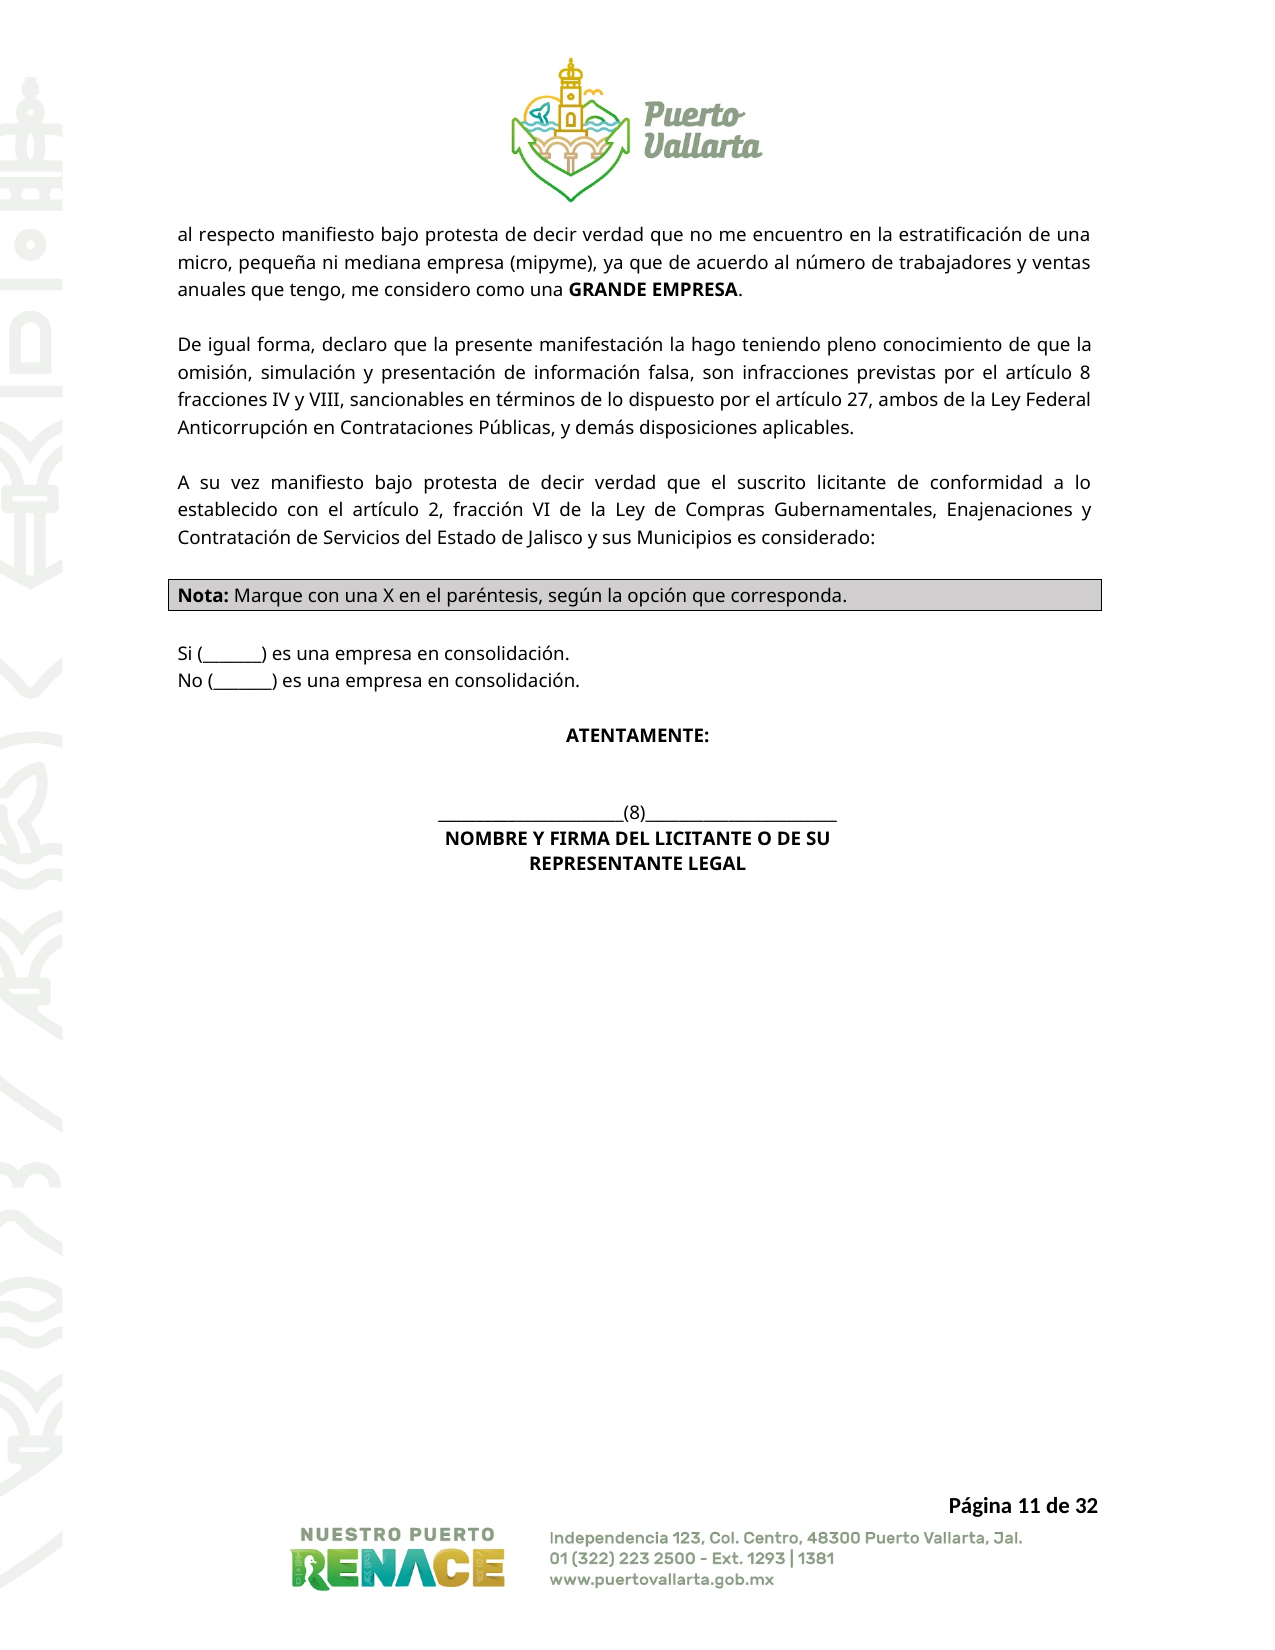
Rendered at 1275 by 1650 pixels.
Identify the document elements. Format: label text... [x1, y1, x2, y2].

text Nota: Marque con una X en el paréntesis, según la opción que corresponda. [169, 580, 1101, 610]
text Si (_______) es una empresa en consolidación. [177, 640, 1092, 666]
text NOMBRE Y FIRMA DEL LICITANTE O DE SU [177, 825, 1098, 850]
text A su vez manifiesto bajo protesta de decir verdad que el suscrito licitante de conformidad a lo establecido con el artículo 2, fracción VI de la Ley de Compras Gubernamentales, Enajenaciones y Contratación de Servicios del Estado de Jalisco y sus Municipios es considerado: [177, 469, 1092, 549]
text ATENTAMENTE: [177, 723, 1098, 748]
text _______________________(8)_______________________ [177, 799, 1098, 825]
text REPRESENTANTE LEGAL [177, 850, 1098, 876]
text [177, 222, 1092, 302]
text De igual forma, declaro que la presente manifestación la hago teniendo pleno conocimiento de que la omisión, simulación y presentación de información falsa, son infracciones previstas por el artículo 8 fracciones IV y VIII, sancionables en términos de lo dispuesto por el artículo 27, ambos de la Ley Federal Anticorrupción en Contrataciones Públicas, y demás disposiciones aplicables. [177, 332, 1092, 439]
text No (_______) es una empresa en consolidación. [177, 668, 1092, 693]
picture [0, 0, 1275, 1649]
